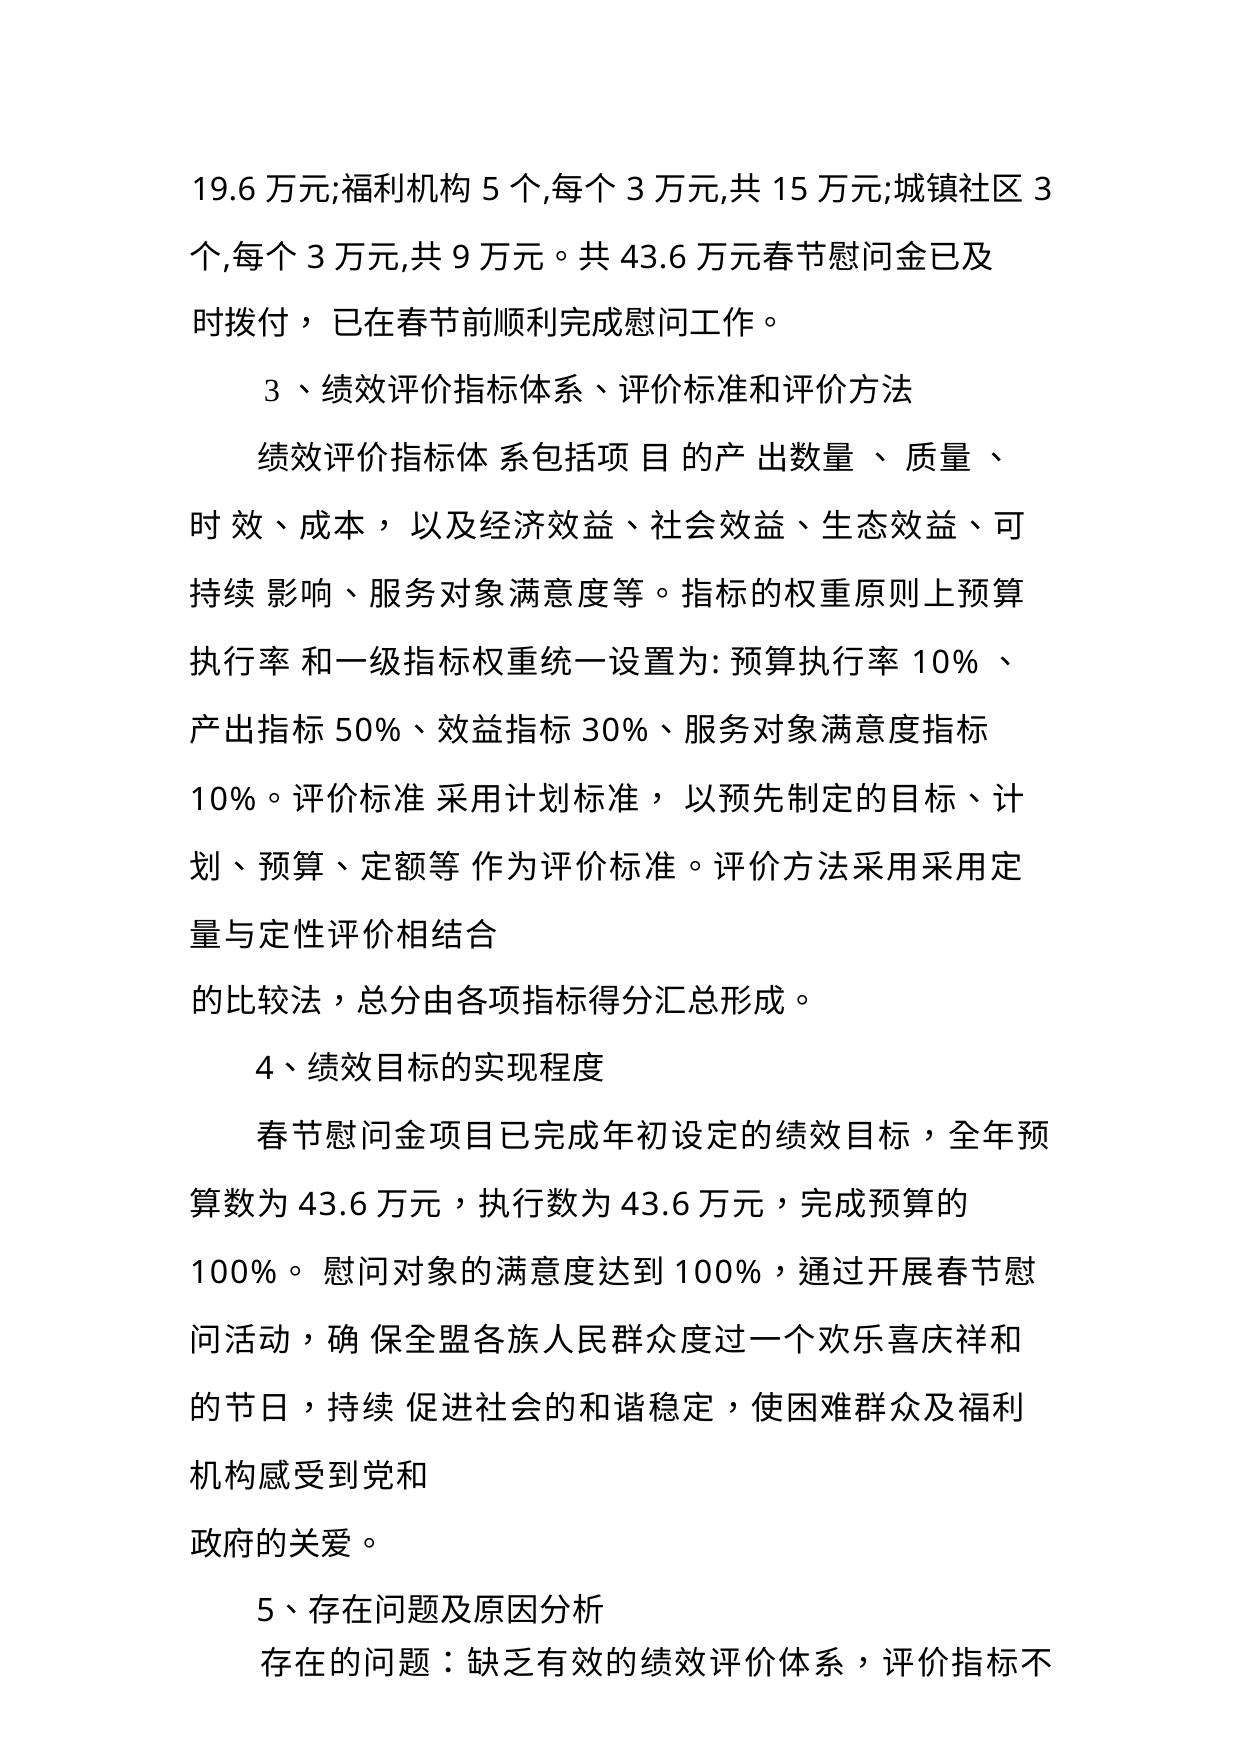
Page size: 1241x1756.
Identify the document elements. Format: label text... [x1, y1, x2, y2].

text 时拨付， 已在春节前顺利完成慰问工作。 [192, 302, 1054, 343]
text 4、绩效目标的实现程度 [255, 1046, 1054, 1088]
text 5、存在问题及原因分析 [256, 1588, 1054, 1629]
text 存在的问题：缺乏有效的绩效评价体系，评价指标不 [186, 1655, 1053, 1720]
text 绩效评价指标体 系包括项 目 的产 出数量 、 质量 、 时 效、成本， 以及经济效益、社会效益、生态效益、可持续 影响、服务对象满意度等。指标的权重原则上预算执行率 和一级指标权重统一设置为: 预算执行率 10% 、产出指标 50%、效益指标 30%、服务对象满意度指标 10%。评价标准 采用计划标准， 以预先制定的目标、计划、预算、定额等 作为评价标准。评价方法采用采用定量与定性评价相结合 [189, 435, 1053, 956]
text 19.6 万元;福利机构 5 个,每个 3 万元,共 15 万元;城镇社区 3 个,每个 3 万元,共 9 万元。共 43.6 万元春节慰问金已及 [189, 166, 1053, 278]
text 政府的关爱。 [190, 1522, 1054, 1563]
text 的比较法，总分由各项指标得分汇总形成。 [192, 980, 1054, 1021]
text 春节慰问金项目已完成年初设定的绩效目标，全年预 算数为43.6万元，执行数为43.6万元，完成预算的100%。 慰问对象的满意度达到100%，通过开展春节慰问活动，确 保全盟各族人民群众度过一个欢乐喜庆祥和的节日，持续 促进社会的和谐稳定，使困难群众及福利机构感受到党和 [189, 1113, 1053, 1497]
text 3 、绩效评价指标体系、评价标准和评价方法 [264, 368, 1054, 410]
